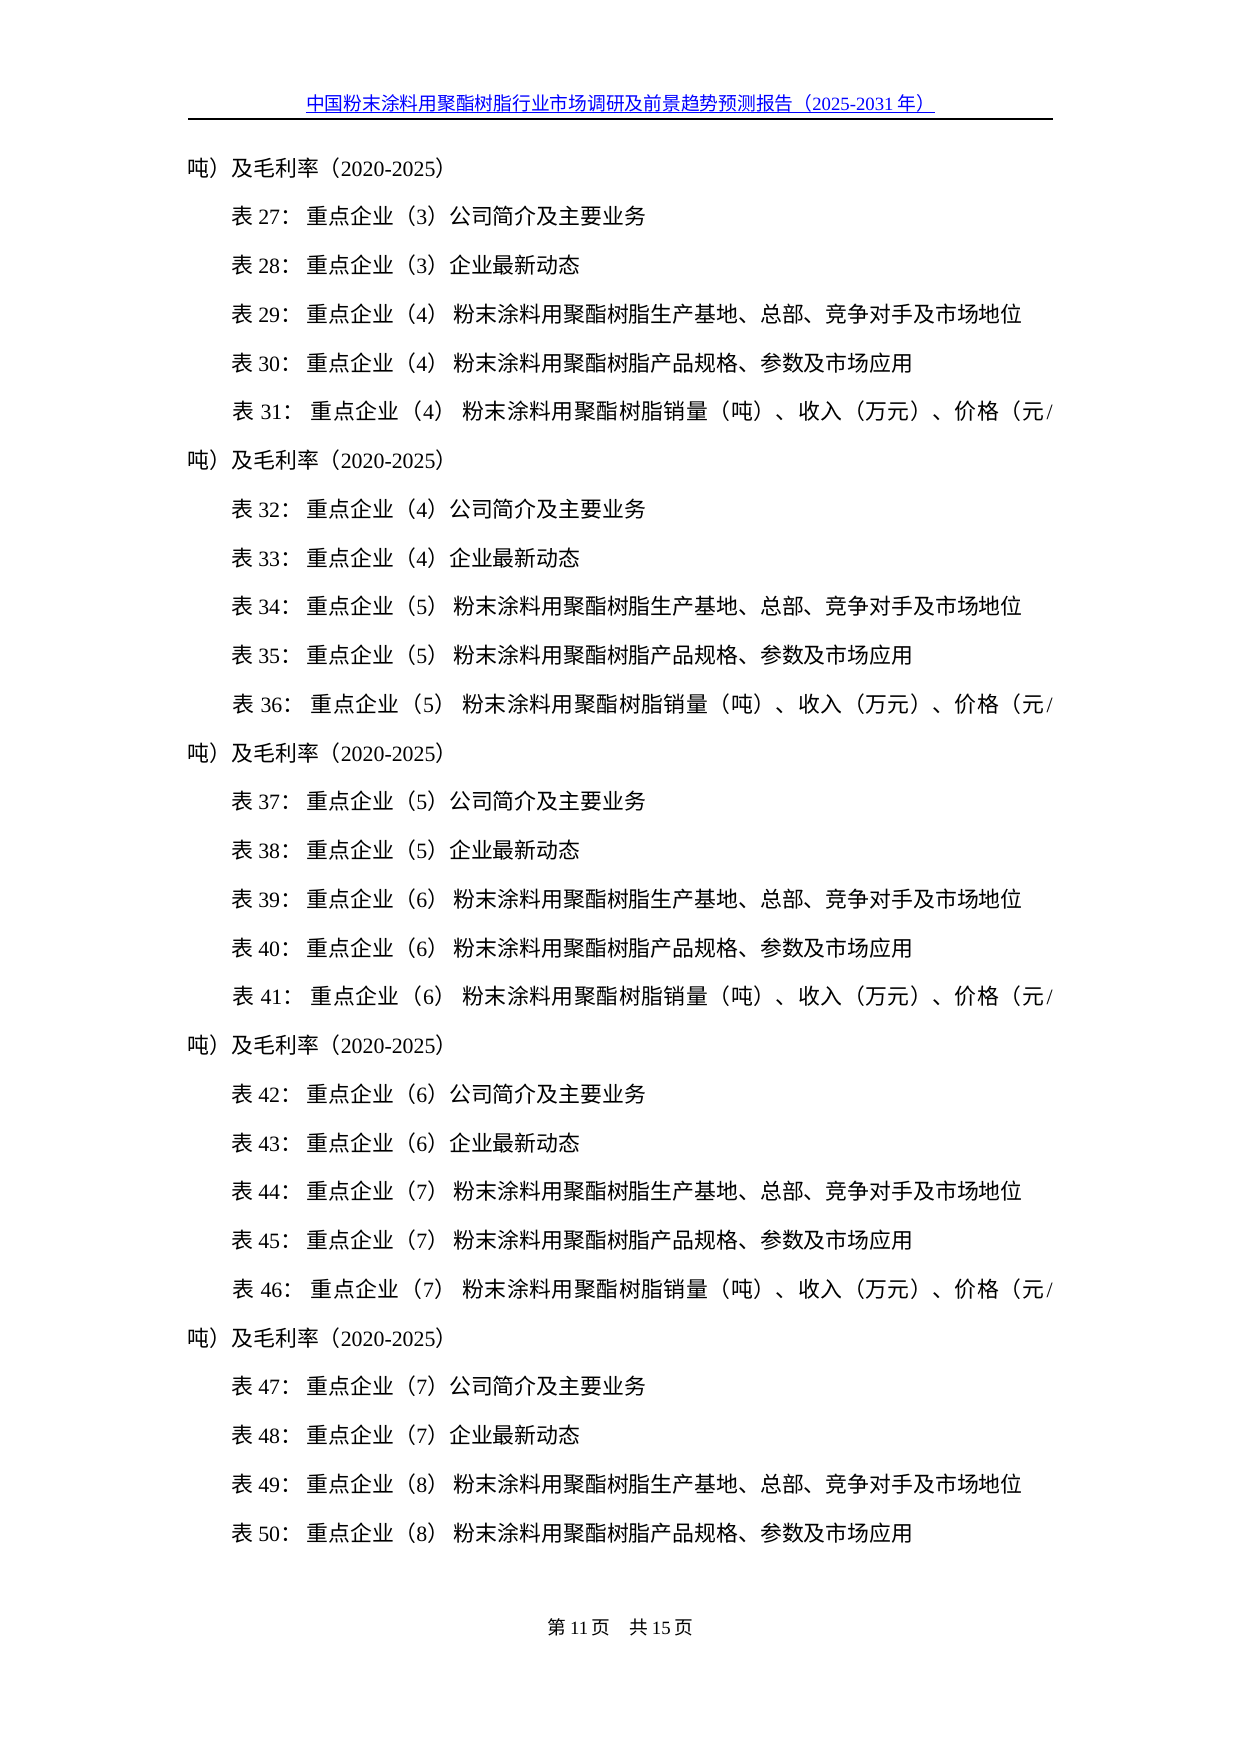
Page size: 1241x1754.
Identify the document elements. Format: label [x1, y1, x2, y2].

text [187, 150, 1053, 1548]
